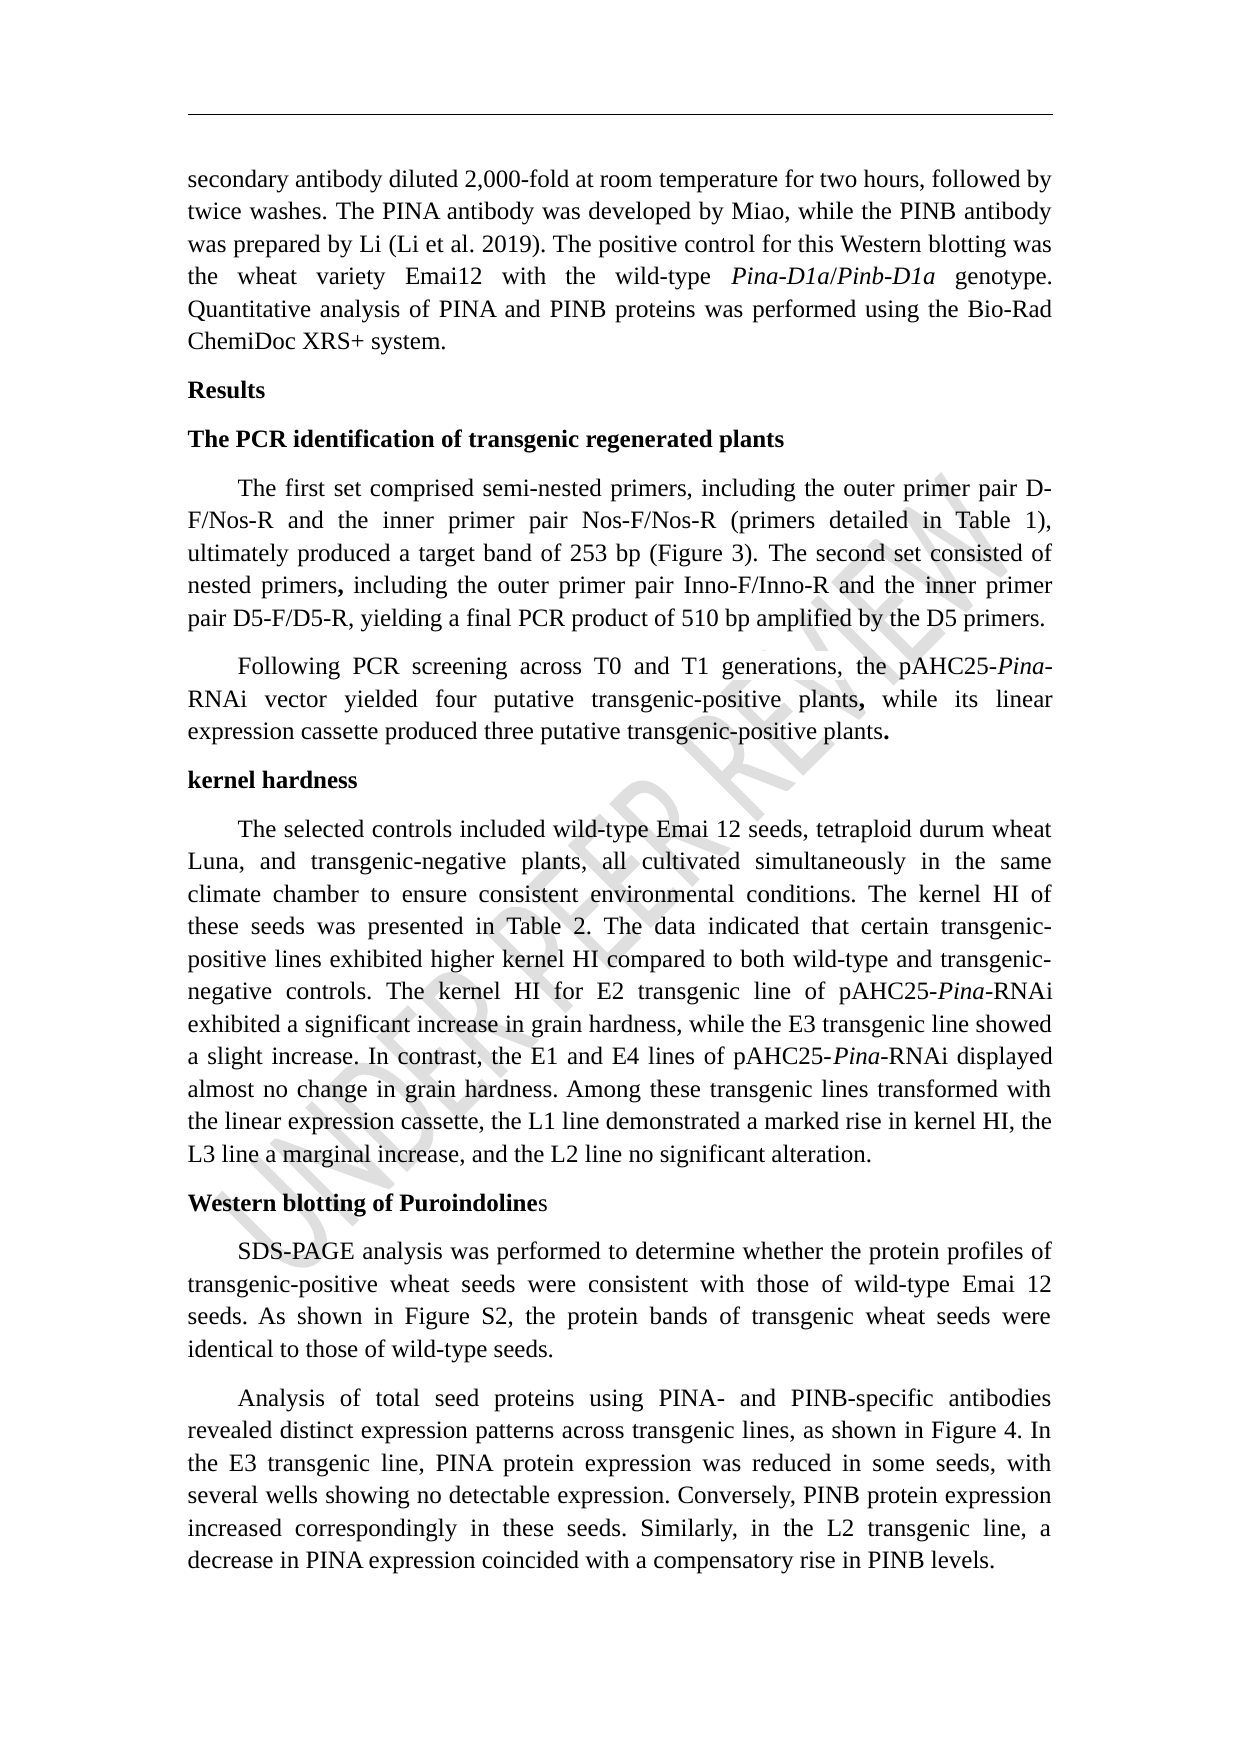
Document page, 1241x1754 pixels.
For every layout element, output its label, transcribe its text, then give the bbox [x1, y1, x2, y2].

text SDS-PAGE analysis was performed to determine whether the protein profiles of transgenic-positive wheat seeds were consistent with those of wild-type Emai 12 seeds. As shown in Figure S2, the protein bands of transgenic wheat seeds were identical to those of wild-type seeds. [187, 1234, 1053, 1364]
text kernel hardness [187, 763, 1053, 796]
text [187, 162, 1053, 357]
text Western blotting of Puroindolines [187, 1186, 1053, 1218]
text Following PCR screening across T0 and T1 generations, the pAHC25-Pina-RNAi vector yielded four putative transgenic-positive plants, while its linear expression cassette produced three putative transgenic-positive plants. [187, 649, 1053, 747]
text The selected controls included wild-type Emai 12 seeds, tetraploid durum wheat Luna, and transgenic-negative plants, all cultivated simultaneously in the same climate chamber to ensure consistent environmental conditions. The kernel HI of these seeds was presented in Table 2. The data indicated that certain transgenic-positive lines exhibited higher kernel HI compared to both wild-type and transgenic-negative controls. The kernel HI for E2 transgenic line of pAHC25-Pina-RNAi exhibited a significant increase in grain hardness, while the E3 transgenic line showed a slight increase. In contrast, the E1 and E4 lines of pAHC25-Pina-RNAi displayed almost no change in grain hardness. Among these transgenic lines transformed with the linear expression cassette, the L1 line demonstrated a marked rise in kernel HI, the L3 line a marginal increase, and the L2 line no significant alteration. [187, 812, 1053, 1169]
text Analysis of total seed proteins using PINA- and PINB-specific antibodies revealed distinct expression patterns across transgenic lines, as shown in Figure 4. In the E3 transgenic line, PINA protein expression was reduced in some seeds, with several wells showing no detectable expression. Conversely, PINB protein expression increased correspondingly in these seeds. Similarly, in the L2 transgenic line, a decrease in PINA expression coincided with a compensatory rise in PINB levels. [187, 1381, 1053, 1576]
text Results [187, 373, 1053, 406]
text The first set comprised semi-nested primers, including the outer primer pair D-F/Nos-R and the inner primer pair Nos-F/Nos-R (primers detailed in Table 1), ultimately produced a target band of 253 bp (Figure 3). The second set consisted of nested primers, including the outer primer pair Inno-F/Inno-R and the inner primer pair D5-F/D5-R, yielding a final PCR product of 510 bp amplified by the D5 primers. [187, 471, 1053, 633]
text The PCR identification of transgenic regenerated plants [187, 422, 1053, 454]
